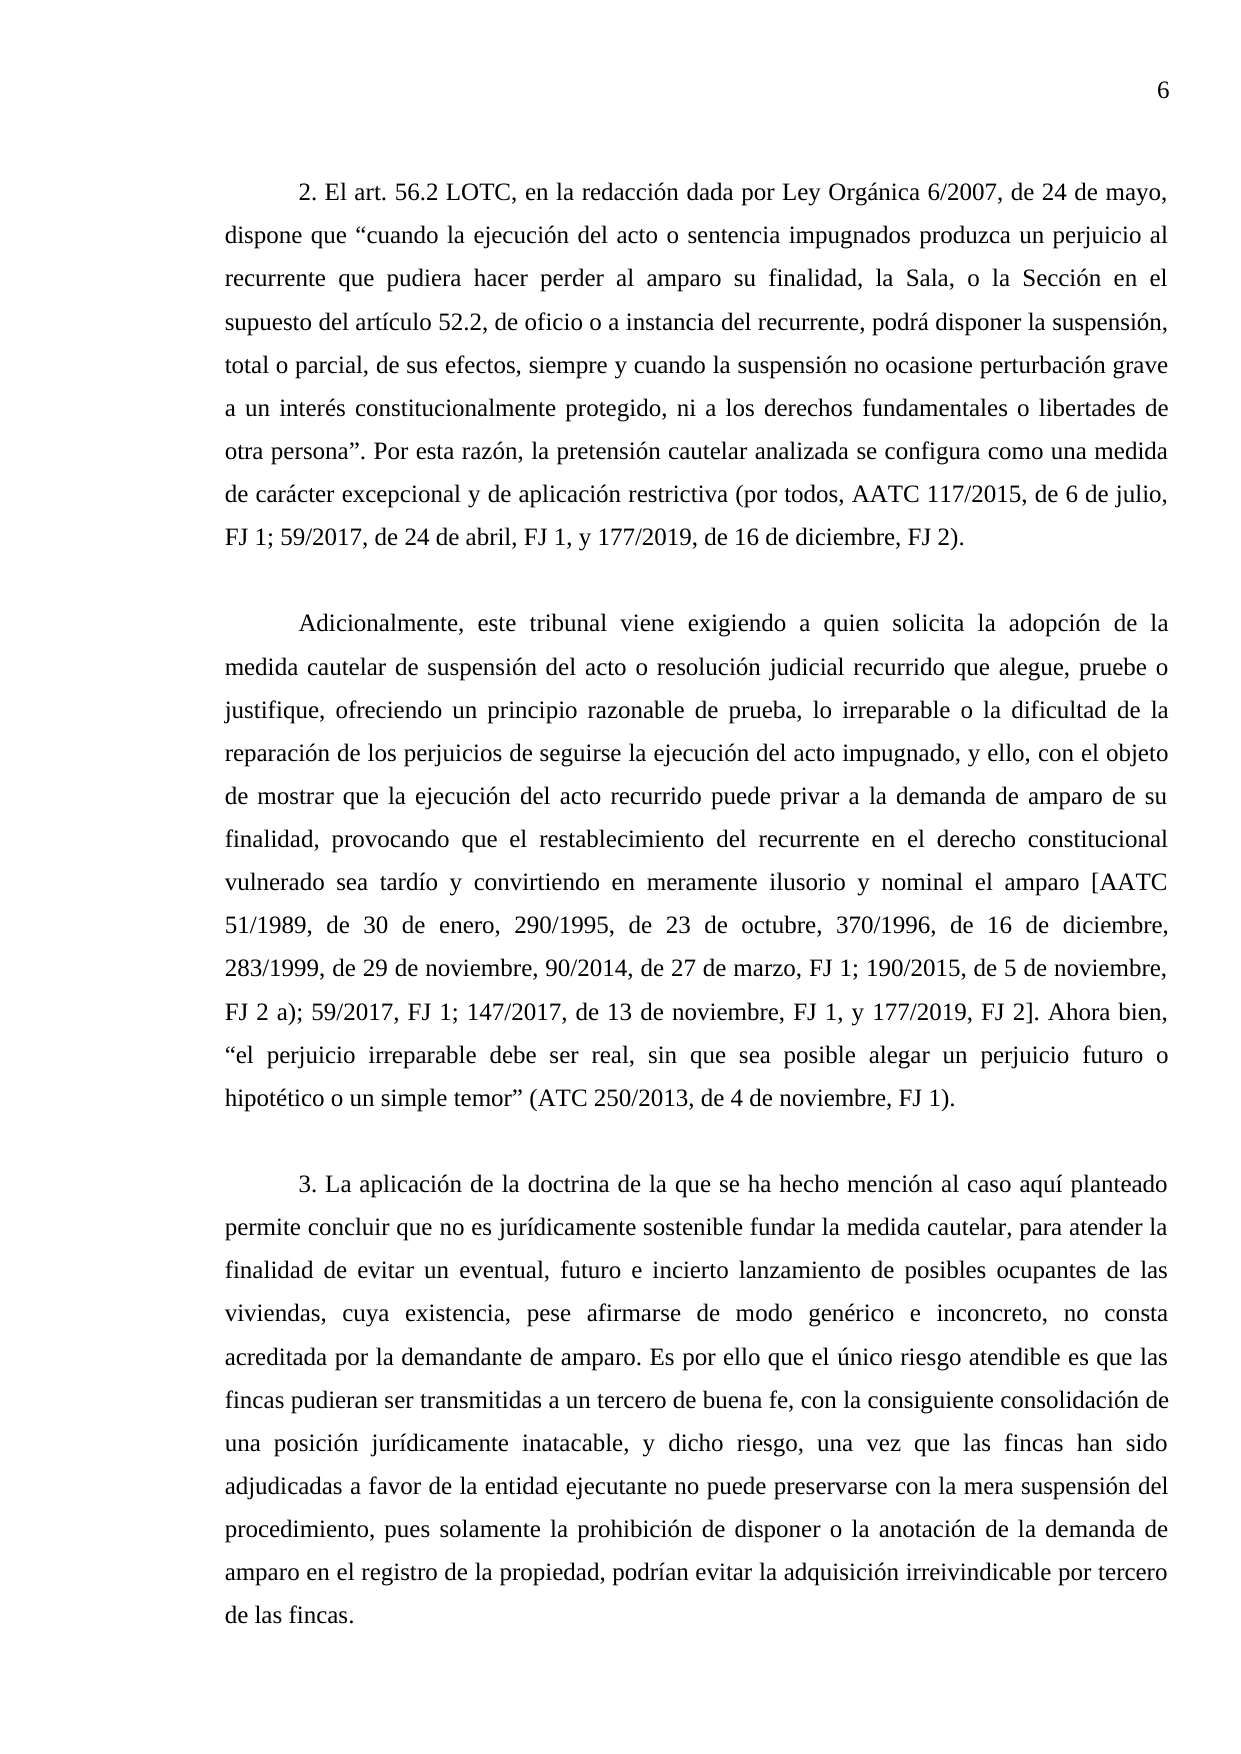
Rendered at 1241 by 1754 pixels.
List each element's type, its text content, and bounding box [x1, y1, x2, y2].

text Adicionalmente, este tribunal viene exigiendo a quien solicita la adopción de la medida cautelar de suspensión del acto o resolución judicial recurrido que alegue, pruebe o justifique, ofreciendo un principio razonable de prueba, lo irreparable o la dificultad de la reparación de los perjuicios de seguirse la ejecución del acto impugnado, y ello, con el objeto de mostrar que la ejecución del acto recurrido puede privar a la demanda de amparo de su finalidad, provocando que el restablecimiento del recurrente en el derecho constitucional vulnerado sea tardío y convirtiendo en meramente ilusorio y nominal el amparo [AATC 51/1989, de 30 de enero, 290/1995, de 23 de octubre, 370/1996, de 16 de diciembre, 283/1999, de 29 de noviembre, 90/2014, de 27 de marzo, FJ 1; 190/2015, de 5 de noviembre, FJ 2 a); 59/2017, FJ 1; 147/2017, de 13 de noviembre, FJ 1, y 177/2019, FJ 2]. Ahora bien, “el perjuicio irreparable debe ser real, sin que sea posible alegar un perjuicio futuro o hipotético o un simple temor” (ATC 250/2013, de 4 de noviembre, FJ 1). [224, 608, 1169, 1112]
text 3. La aplicación de la doctrina de la que se ha hecho mención al caso aquí planteado permite concluir que no es jurídicamente sostenible fundar la medida cautelar, para atender la finalidad de evitar un eventual, futuro e incierto lanzamiento de posibles ocupantes de las viviendas, cuya existencia, pese afirmarse de modo genérico e inconcreto, no consta acreditada por la demandante de amparo. Es por ello que el único riesgo atendible es que las fincas pudieran ser transmitidas a un tercero de buena fe, con la consiguiente consolidación de una posición jurídicamente inatacable, y dicho riesgo, una vez que las fincas han sido adjudicadas a favor de la entidad ejecutante no puede preservarse con la mera suspensión del procedimiento, pues solamente la prohibición de disponer o la anotación de la demanda de amparo en el registro de la propiedad, podrían evitar la adquisición irreivindicable por tercero de las fincas. [224, 1169, 1169, 1629]
text 2. El art. 56.2 LOTC, en la redacción dada por Ley Orgánica 6/2007, de 24 de mayo, dispone que “cuando la ejecución del acto o sentencia impugnados produzca un perjuicio al recurrente que pudiera hacer perder al amparo su finalidad, la Sala, o la Sección en el supuesto del artículo 52.2, de oficio o a instancia del recurrente, podrá disponer la suspensión, total o parcial, de sus efectos, siempre y cuando la suspensión no ocasione perturbación grave a un interés constitucionalmente protegido, ni a los derechos fundamentales o libertades de otra persona”. Por esta razón, la pretensión cautelar analizada se configura como una medida de carácter excepcional y de aplicación restrictiva (por todos, AATC 117/2015, de 6 de julio, FJ 1; 59/2017, de 24 de abril, FJ 1, y 177/2019, de 16 de diciembre, FJ 2). [224, 177, 1169, 551]
